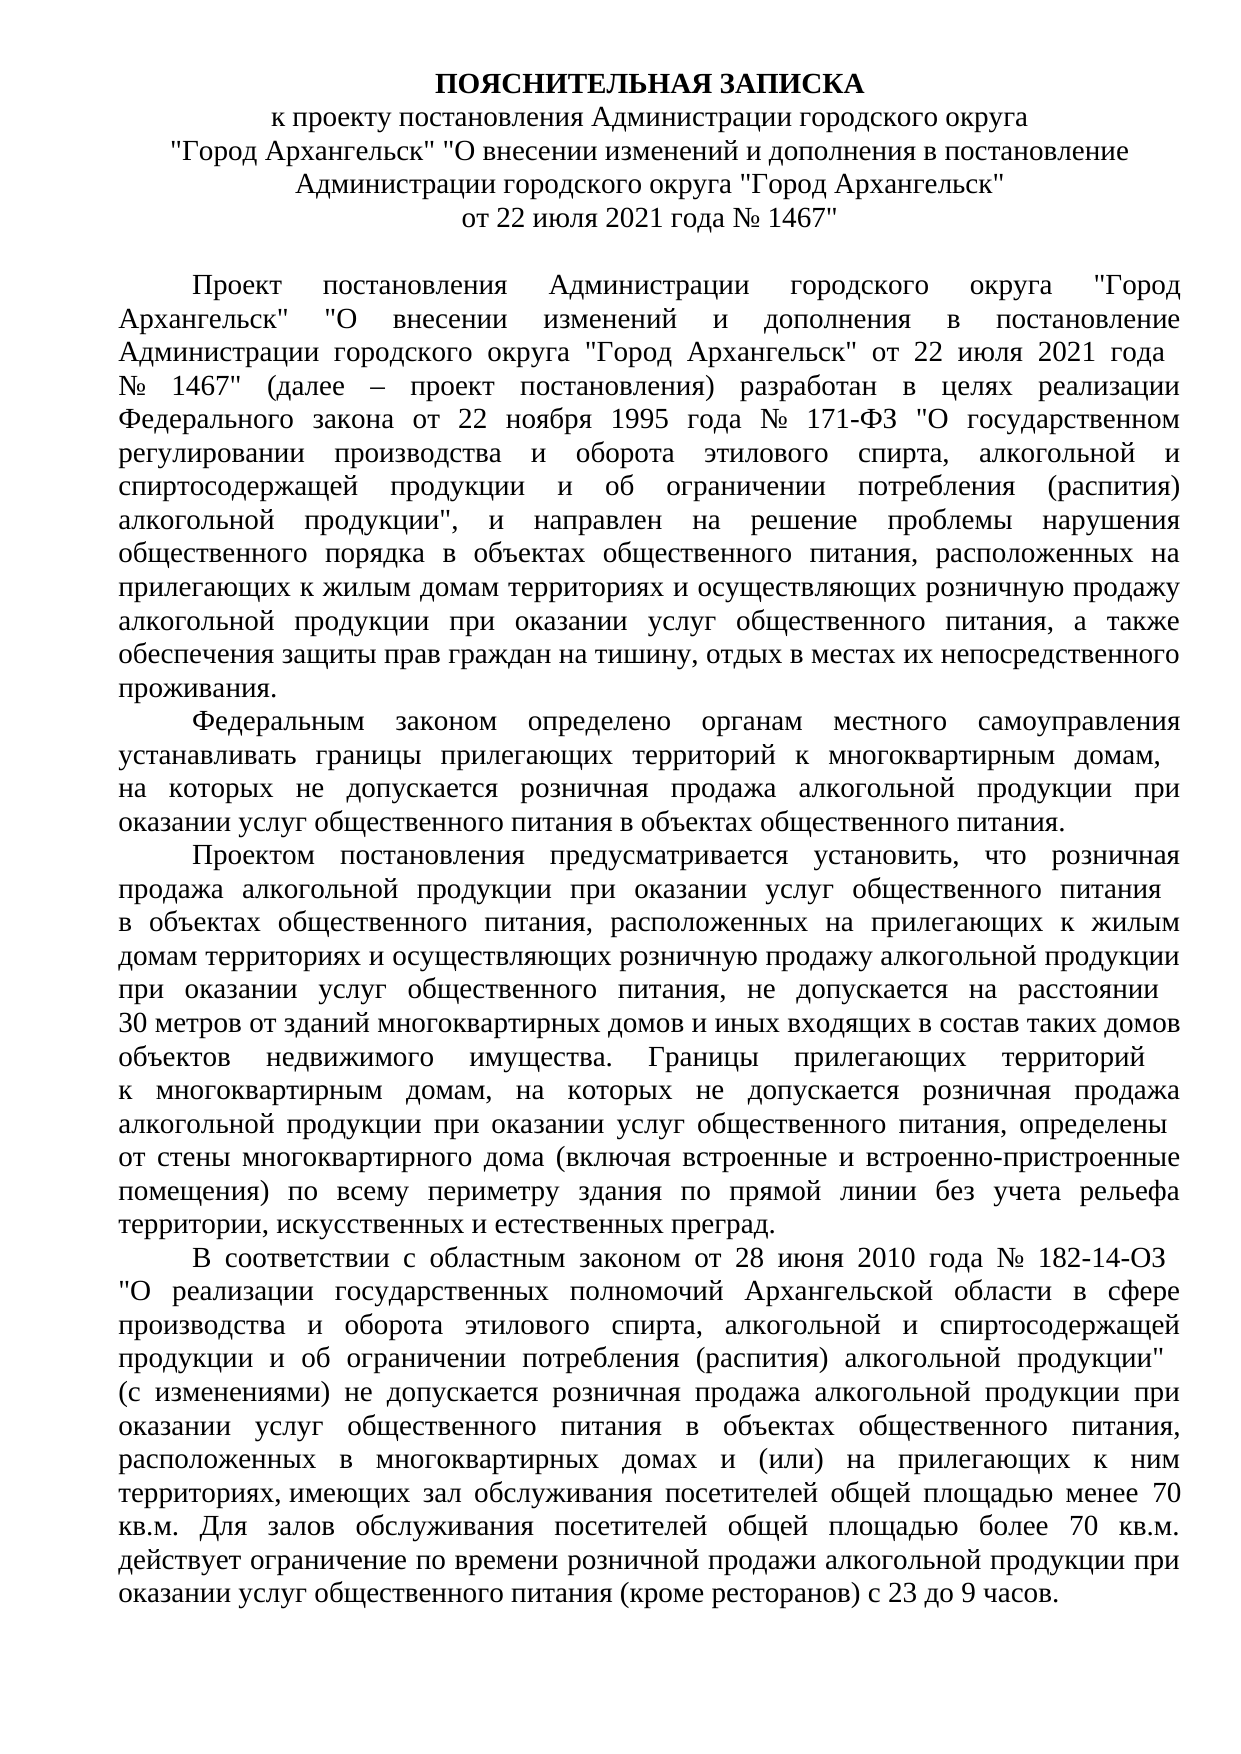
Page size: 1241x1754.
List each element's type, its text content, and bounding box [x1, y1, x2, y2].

text Проектом постановления предусматривается установить, что розничная продажа алкогольной продукции при оказании услуг общественного питания в объектах общественного питания, расположенных на прилегающих к жилым домам территориях и осуществляющих розничную продажу алкогольной продукции при оказании услуг общественного питания, не допускается на расстоянии 30 метров от зданий многоквартирных домов и иных входящих в состав таких домов объектов недвижимого имущества. Границы прилегающих территорий к многоквартирным домам, на которых не допускается розничная продажа алкогольной продукции при оказании услуг общественного питания, определены от стены многоквартирного дома (включая встроенные и встроенно-пристроенные помещения) по всему периметру здания по прямой линии без учета рельефа территории, искусственных и естественных преград. [118, 837, 1181, 1240]
text ПОЯСНИТЕЛЬНАЯ ЗАПИСКА [118, 66, 1181, 99]
text к проекту постановления Администрации городского округа [118, 99, 1181, 133]
text от 22 июля 2021 года № 1467" [118, 200, 1181, 234]
text В соответствии с областным законом от 28 июня 2010 года № 182-14-ОЗ "О реализации государственных полномочий Архангельской области в сфере производства и оборота этилового спирта, алкогольной и спиртосодержащей продукции и об ограничении потребления (распития) алкогольной продукции" (с изменениями) не допускается розничная продажа алкогольной продукции при оказании услуг общественного питания в объектах общественного питания, расположенных в многоквартирных домах и (или) на прилегающих к ним территориях, имеющих зал обслуживания посетителей общей площадью менее 70 кв.м. Для залов обслуживания посетителей общей площадью более 70 кв.м. действует ограничение по времени розничной продажи алкогольной продукции при оказании услуг общественного питания (кроме ресторанов) с 23 до 9 часов. [118, 1240, 1181, 1609]
text "Город Архангельск" "О внесении изменений и дополнения в постановление Администрации городского округа "Город Архангельск" [118, 133, 1181, 200]
text Федеральным законом определено органам местного самоуправления устанавливать границы прилегающих территорий к многоквартирным домам, на которых не допускается розничная продажа алкогольной продукции при оказании услуг общественного питания в объектах общественного питания. [118, 703, 1181, 837]
text Проект постановления Администрации городского округа "Город Архангельск" "О внесении изменений и дополнения в постановление Администрации городского округа "Город Архангельск" от 22 июля 2021 года № 1467" (далее – проект постановления) разработан в целях реализации Федерального закона от 22 ноября 1995 года № 171-ФЗ "О государственном регулировании производства и оборота этилового спирта, алкогольной и спиртосодержащей продукции и об ограничении потребления (распития) алкогольной продукции", и направлен на решение проблемы нарушения общественного порядка в объектах общественного питания, расположенных на прилегающих к жилым домам территориях и осуществляющих розничную продажу алкогольной продукции при оказании услуг общественного питания, а также обеспечения защиты прав граждан на тишину, отдых в местах их непосредственного проживания. [118, 267, 1181, 703]
